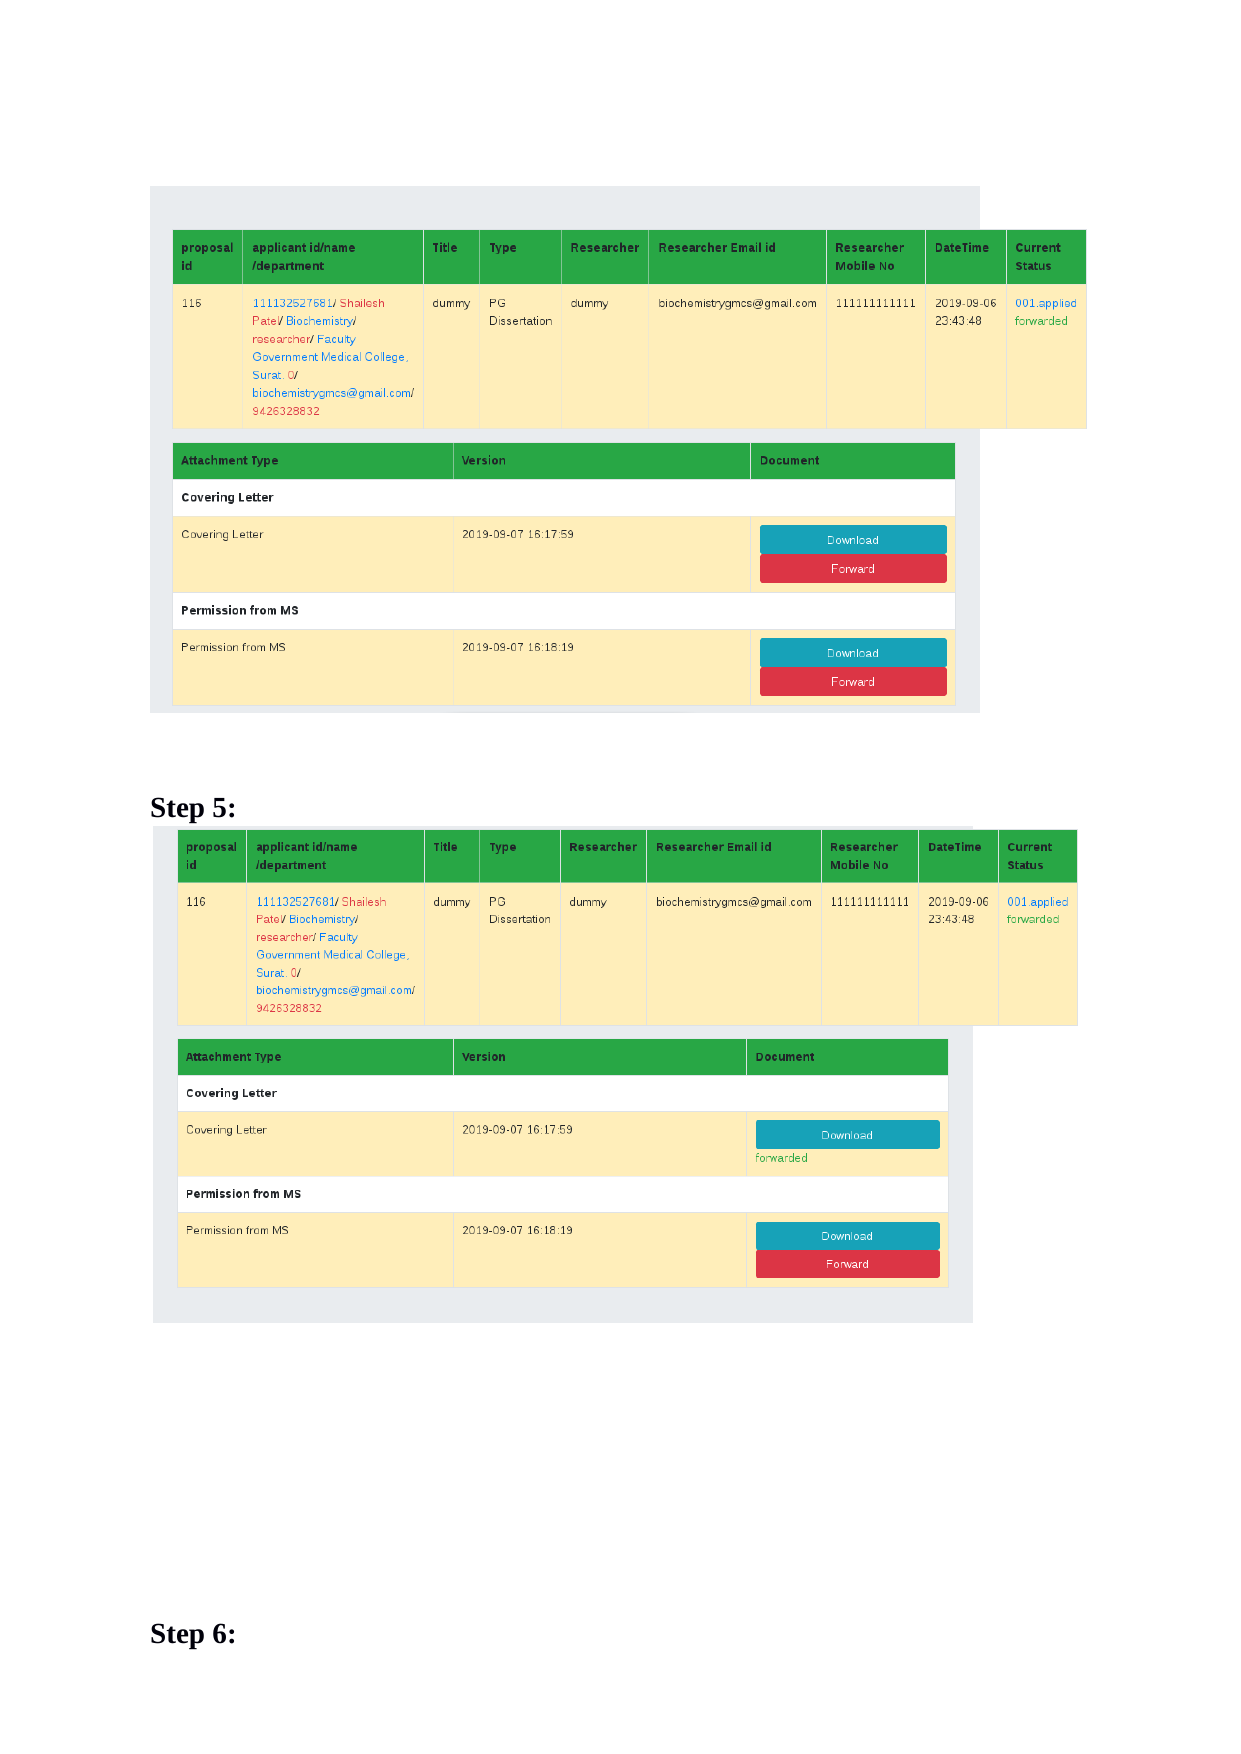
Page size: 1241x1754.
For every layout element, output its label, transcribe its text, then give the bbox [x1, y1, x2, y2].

list Step 6: [150, 1617, 1090, 1650]
list Step 5: [150, 790, 1090, 823]
picture [150, 826, 1091, 1323]
picture [150, 186, 1091, 713]
